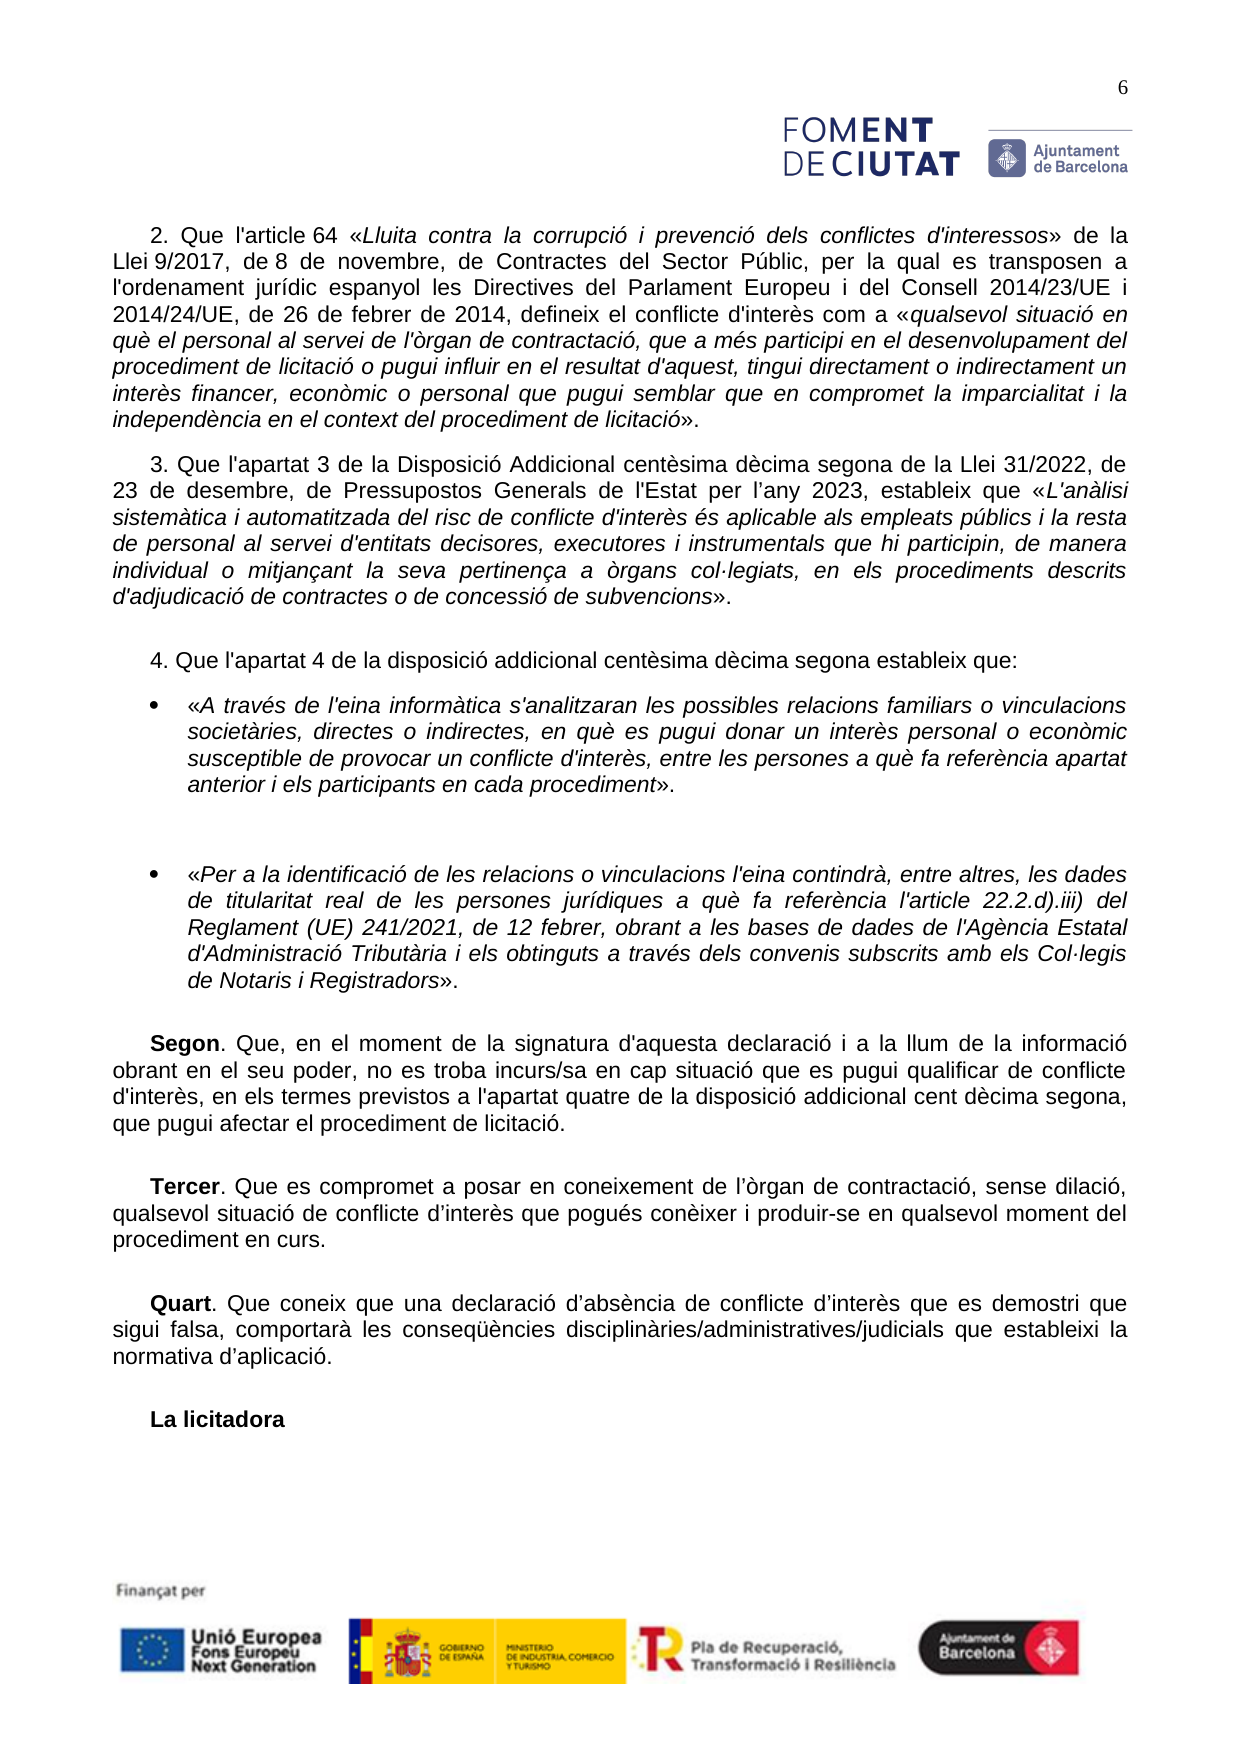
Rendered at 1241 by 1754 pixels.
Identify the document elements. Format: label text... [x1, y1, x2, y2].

text 3. Que l'apartat 3 de la Disposició Addicional centèsima dècima segona de la Llei 31/2022, de 23 de desembre, de Pressupostos Generals de l'Estat per l’any 2023, estableix que «L'anàlisi sistemàtica i automatitzada del risc de conflicte d'interès és aplicable als empleats públics i la resta de personal al servei d'entitats decisores, executores i instrumentals que hi participin, de manera individual o mitjançant la seva pertinença a òrgans col·legiats, en els procediments descrits d'adjudicació de contractes o de concessió de subvencions». [112, 451, 1128, 609]
text 4. Que l'apartat 4 de la disposició addicional centèsima dècima segona estableix que: [112, 647, 1128, 673]
text 2. Que l'article 64 «Lluita contra la corrupció i prevenció dels conflictes d'interessos» de la Llei 9/2017, de 8 de novembre, de Contractes del Sector Públic, per la qual es transposen a l'ordenament jurídic espanyol les Directives del Parlament Europeu i del Consell 2014/23/UE i 2014/24/UE, de 26 de febrer de 2014, defineix el conflicte d'interès com a «qualsevol situació en què el personal al servei de l'òrgan de contractació, que a més participi en el desenvolupament del procediment de licitació o pugui influir en el resultat d'aquest, tingui directament o indirectament un interès financer, econòmic o personal que pugui semblar que en compromet la imparcialitat i la independència en el context del procediment de licitació». [112, 222, 1128, 432]
picture [112, 1564, 1103, 1684]
picture [780, 109, 1133, 182]
text Quart. Que coneix que una declaració d’absència de conflicte d’interès que es demostri que sigui falsa, comportarà les conseqüències disciplinàries/administratives/judicials que estableixi la normativa d’aplicació. [112, 1290, 1128, 1369]
text Segon. Que, en el moment de la signatura d'aquesta declaració i a la llum de la informació obrant en el seu poder, no es troba incurs/sa en cap situació que es pugui qualificar de conflicte d'interès, en els termes previstos a l'apartat quatre de la disposició addicional cent dècima segona, que pugui afectar el procediment de licitació. [112, 1030, 1128, 1136]
text Tercer. Que es compromet a posar en coneixement de l’òrgan de contractació, sense dilació, qualsevol situació de conflicte d’interès que pogués conèixer i produir-se en qualsevol moment del procediment en curs. [112, 1173, 1128, 1252]
text La licitadora [112, 1406, 1128, 1433]
list «A través de l'eina informàtica s'analitzaran les possibles relacions familiars o vinculacions societàries, directes o indirectes, en què es pugui donar un interès personal o econòmic susceptible de provocar un conflicte d'interès, entre les persones a què fa referència apartat anterior i els participants en cada procediment». [150, 692, 1128, 797]
list «Per a la identificació de les relacions o vinculacions l'eina contindrà, entre altres, les dades de titularitat real de les persones jurídiques a què fa referència l'article 22.2.d).iii) del Reglament (UE) 241/2021, de 12 febrer, obrant a les bases de dades de l'Agència Estatal d'Administració Tributària i els obtinguts a través dels convenis subscrits amb els Col·legis de Notaris i Registradors». [150, 861, 1128, 993]
